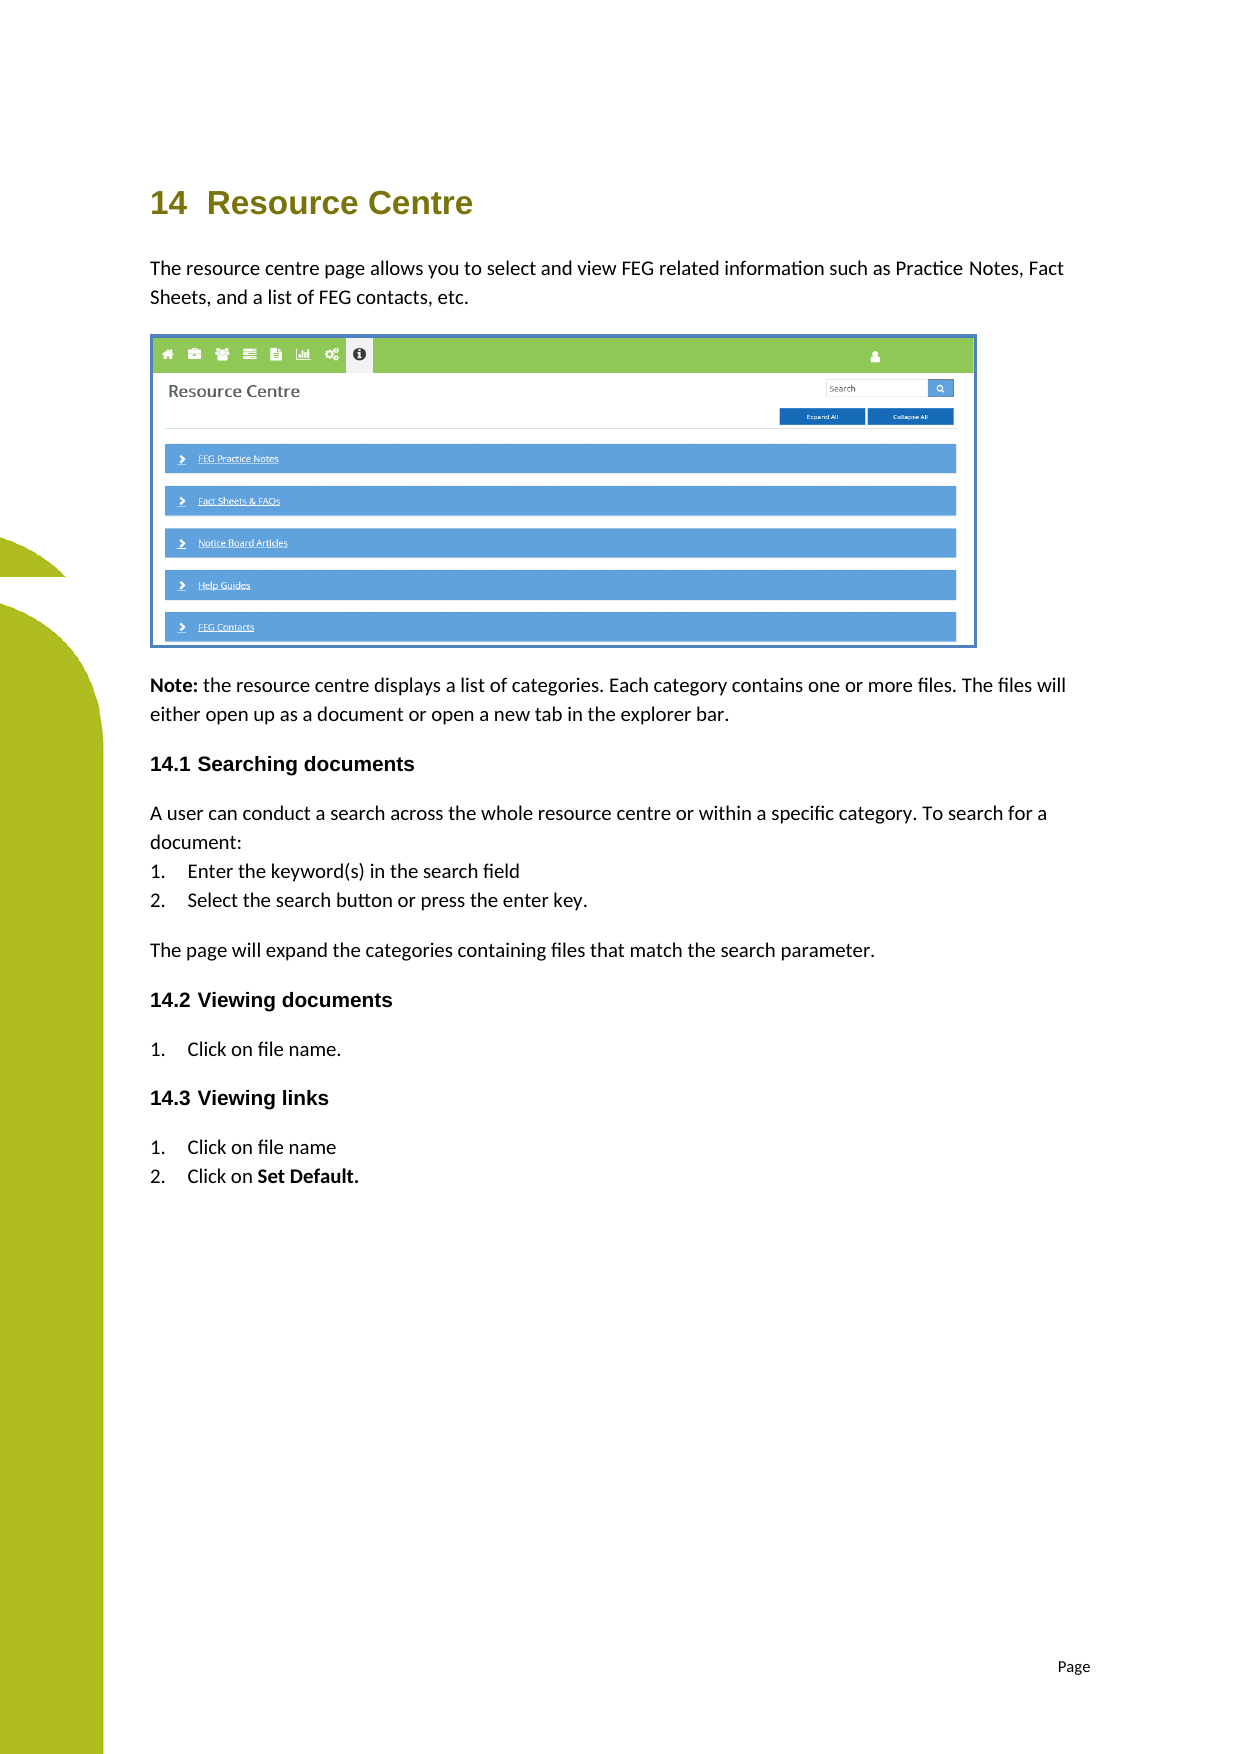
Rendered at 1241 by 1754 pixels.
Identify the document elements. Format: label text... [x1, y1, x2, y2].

subtitle Viewing links [150, 1086, 1090, 1110]
list Click on Set Default. [150, 1163, 1090, 1189]
list Enter the keyword(s) in the search field [150, 858, 1090, 884]
list Select the search button or press the enter key. [150, 887, 1090, 913]
subtitle Viewing documents [150, 987, 1090, 1011]
subtitle Searching documents [150, 752, 1090, 776]
list Click on file name [150, 1134, 1090, 1159]
text Note: the resource centre displays a list of categories. Each category contains one or more files. The files will either open up as a document or open a new tab in the explorer bar. [150, 672, 1090, 727]
subtitle Resource Centre [150, 183, 1090, 222]
picture [153, 338, 974, 645]
text The resource centre page allows you to select and view FEG related information such as Practice Notes, Fact Sheets, and a list of FEG contacts, etc. [150, 255, 1090, 310]
list Click on file name. [150, 1036, 1090, 1061]
text The page will expand the categories containing files that match the search parameter. [150, 937, 1090, 963]
text A user can conduct a search across the whole resource centre or within a specific category. To search for a document: [150, 800, 1090, 854]
picture [0, 511, 141, 1754]
